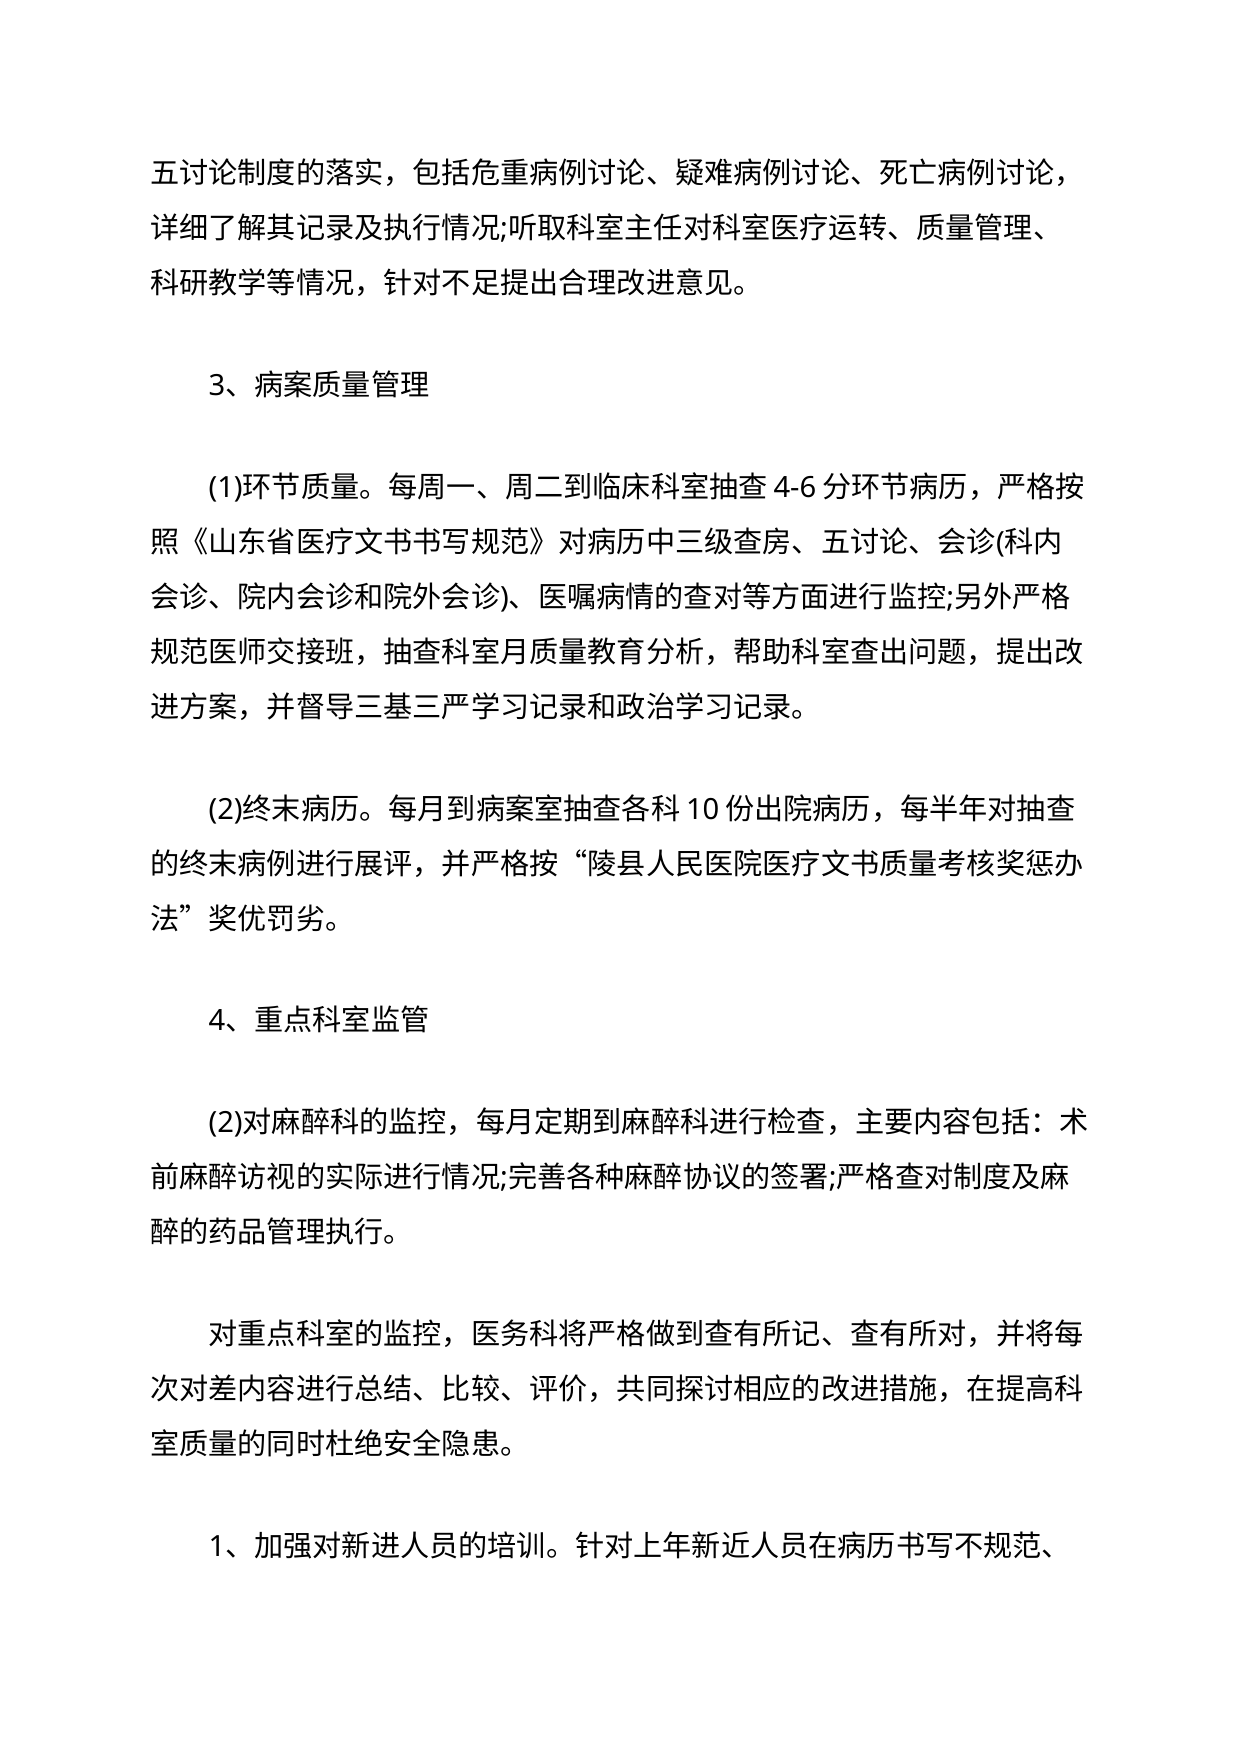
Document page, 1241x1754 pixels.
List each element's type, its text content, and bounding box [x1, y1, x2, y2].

text (2)对麻醉科的监控，每月定期到麻醉科进行检查，主要内容包括：术前麻醉访视的实际进行情况;完善各种麻醉协议的签署;严格查对制度及麻醉的药品管理执行。 [150, 1099, 1090, 1251]
text 4、重点科室监管 [150, 997, 1090, 1039]
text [150, 150, 1090, 302]
text 对重点科室的监控，医务科将严格做到查有所记、查有所对，并将每次对差内容进行总结、比较、评价，共同探讨相应的改进措施，在提高科室质量的同时杜绝安全隐患。 [150, 1311, 1090, 1463]
text (2)终末病历。每月到病案室抽查各科10份出院病历，每半年对抽查的终末病例进行展评，并严格按“陵县人民医院医疗文书质量考核奖惩办法”奖优罚劣。 [150, 785, 1090, 937]
text 3、病案质量管理 [150, 362, 1090, 404]
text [150, 1522, 1090, 1565]
text (1)环节质量。每周一、周二到临床科室抽查4-6分环节病历，严格按照《山东省医疗文书书写规范》对病历中三级查房、五讨论、会诊(科内会诊、院内会诊和院外会诊)、医嘱病情的查对等方面进行监控;另外严格规范医师交接班，抽查科室月质量教育分析，帮助科室查出问题，提出改进方案，并督导三基三严学习记录和政治学习记录。 [150, 464, 1090, 726]
